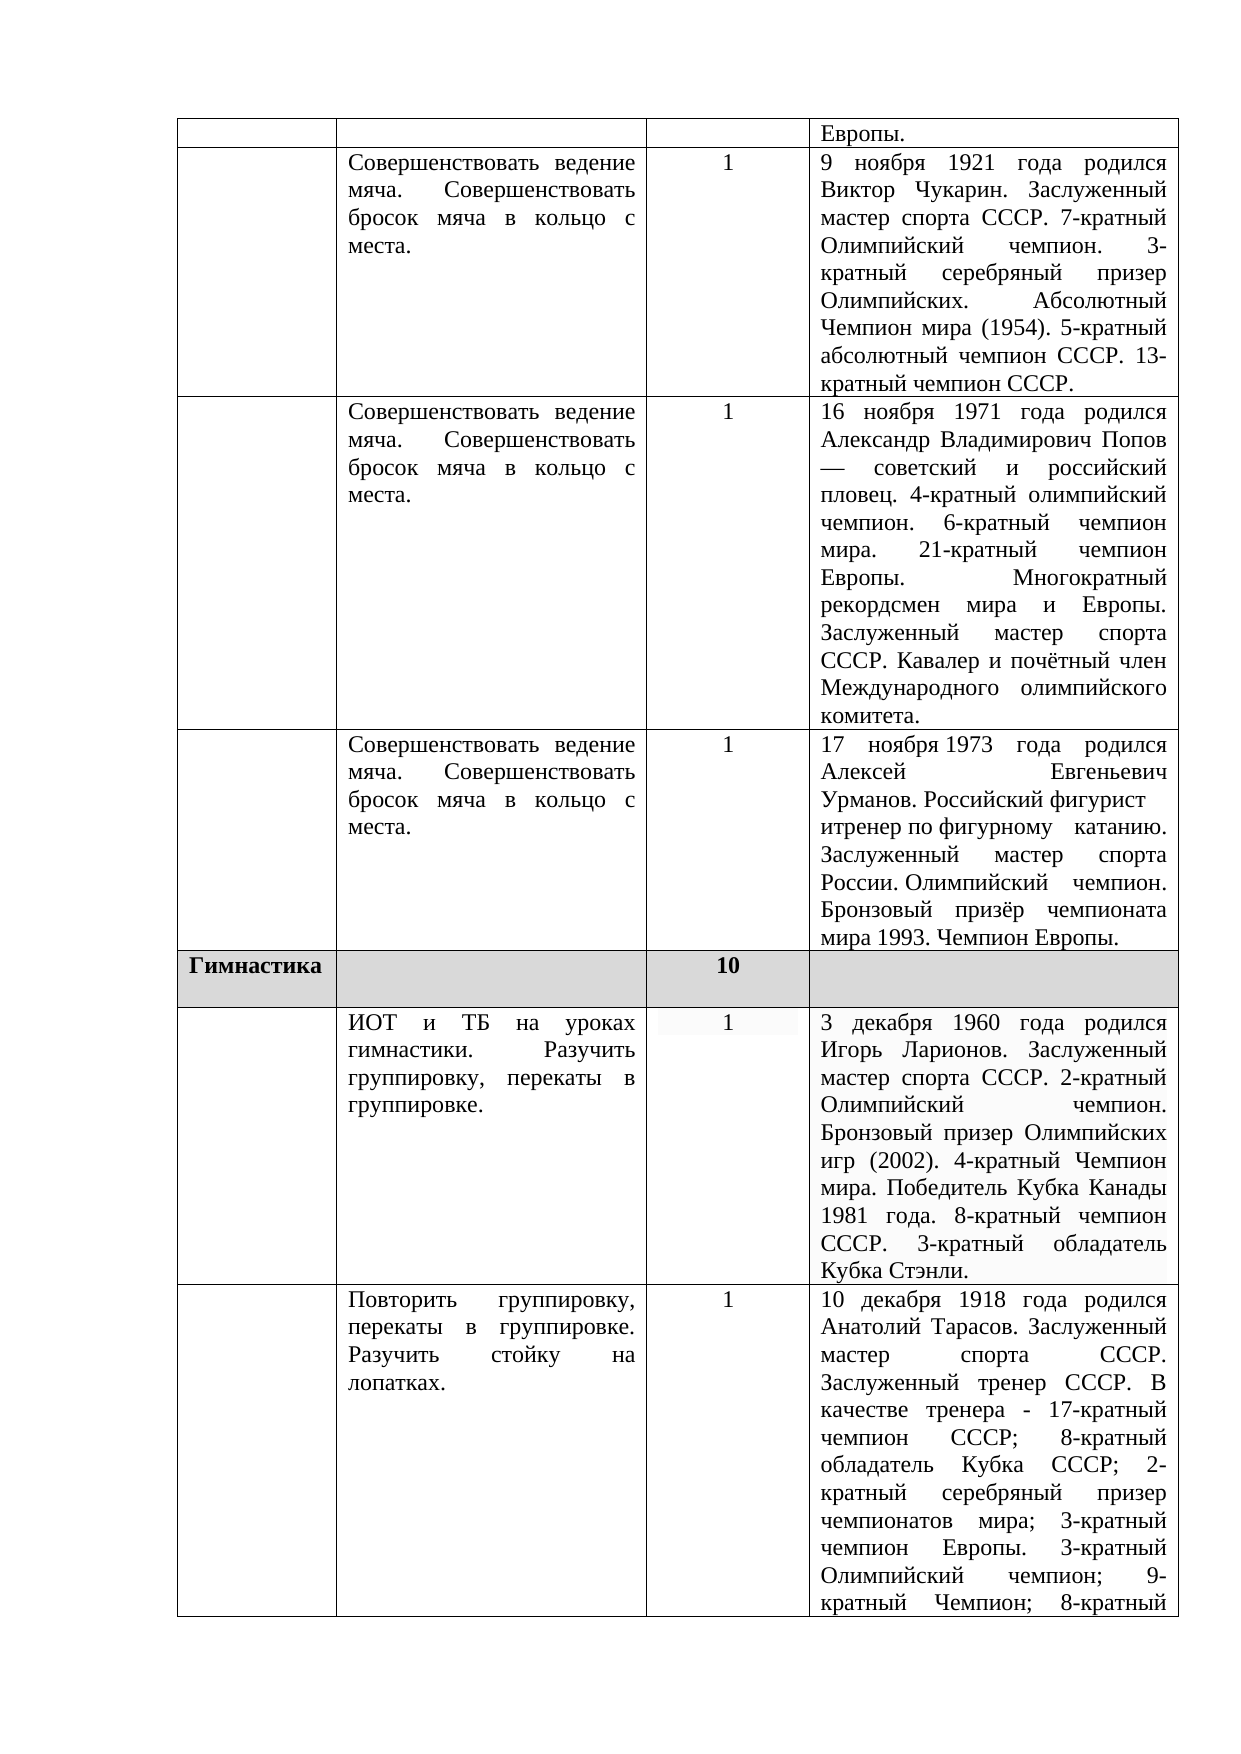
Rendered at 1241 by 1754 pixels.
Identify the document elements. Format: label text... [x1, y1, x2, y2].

table_cell 1 [647, 730, 809, 950]
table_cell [810, 1285, 1178, 1616]
table_cell [178, 1008, 336, 1284]
table_cell 10 [647, 951, 809, 1007]
table_cell [178, 1285, 336, 1616]
table_cell [178, 730, 336, 950]
table_cell [810, 951, 1178, 1007]
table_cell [337, 1285, 646, 1616]
table_cell 1 [647, 119, 809, 147]
table_cell Совершенствовать ведение мяча. Совершенствовать бросок мяча в кольцо с места. [337, 397, 646, 728]
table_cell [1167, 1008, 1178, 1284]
table_cell Совершенствовать ведение мяча. Совершенствовать бросок мяча в кольцо с места. [337, 730, 646, 950]
table_cell 9 ноября 1921 года родился Виктор Чукарин. Заслуженный мастер спорта СССР. 7-кратный Олимпийский чемпион. 3-кратный серебряный призер Олимпийских. Абсолютный Чемпион мира (1954). 5-кратный абсолютный чемпион СССР. 13-кратный чемпион СССР. [810, 148, 1178, 396]
table_cell 1 [647, 148, 809, 396]
table_cell Гимнастика [178, 951, 336, 1007]
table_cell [337, 119, 646, 147]
table_cell 16 ноября 1971 года родился Александр Владимирович Попов — советский и российский пловец. 4-кратный олимпийский чемпион. 6-кратный чемпион мира. 21-кратный чемпион Европы. Многократный рекордсмен мира и Европы. Заслуженный мастер спорта СССР. Кавалер и почётный член Международного олимпийского комитета. [810, 397, 1178, 728]
table_cell [178, 397, 336, 728]
table_cell [178, 148, 336, 396]
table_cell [810, 119, 1178, 147]
table_cell [178, 119, 336, 147]
table_cell 17 ноября 1973 года родился Алексей Евгеньевич Урманов. Российский фигурист итренер по фигурному катанию. Заслуженный мастер спорта России. Олимпийский чемпион. Бронзовый призёр чемпионата мира 1993. Чемпион Европы. [810, 730, 1178, 950]
table_cell ИОТ и ТБ на уроках гимнастики. Разучить группировку, перекаты в группировке. [337, 1008, 646, 1284]
table_cell 1 [647, 397, 809, 728]
table_cell 1 [647, 1285, 809, 1616]
table_cell [337, 951, 646, 1007]
table_cell Совершенствовать ведение мяча. Совершенствовать бросок мяча в кольцо с места. [337, 148, 646, 396]
table_cell 1 [647, 1008, 809, 1284]
